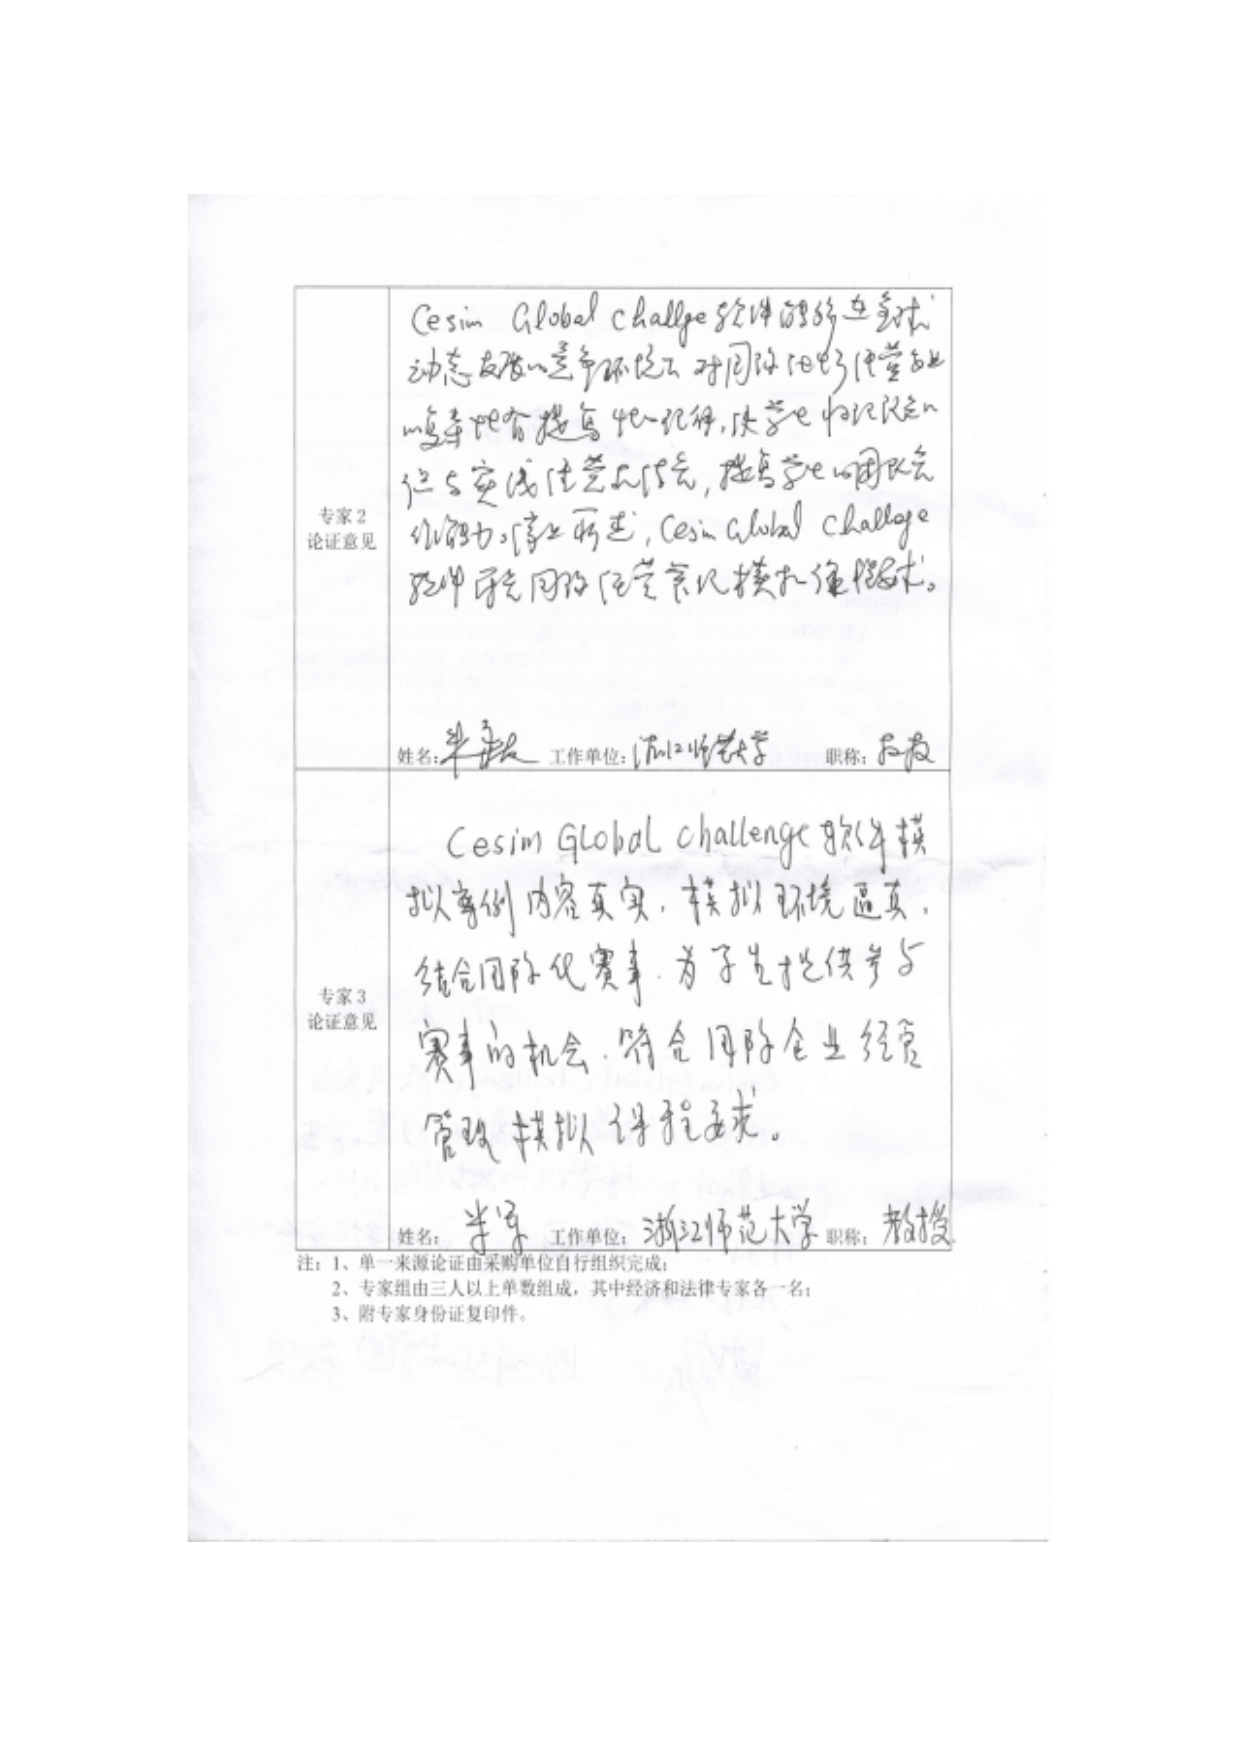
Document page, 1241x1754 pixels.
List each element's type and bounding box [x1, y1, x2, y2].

picture [187, 194, 1054, 1542]
